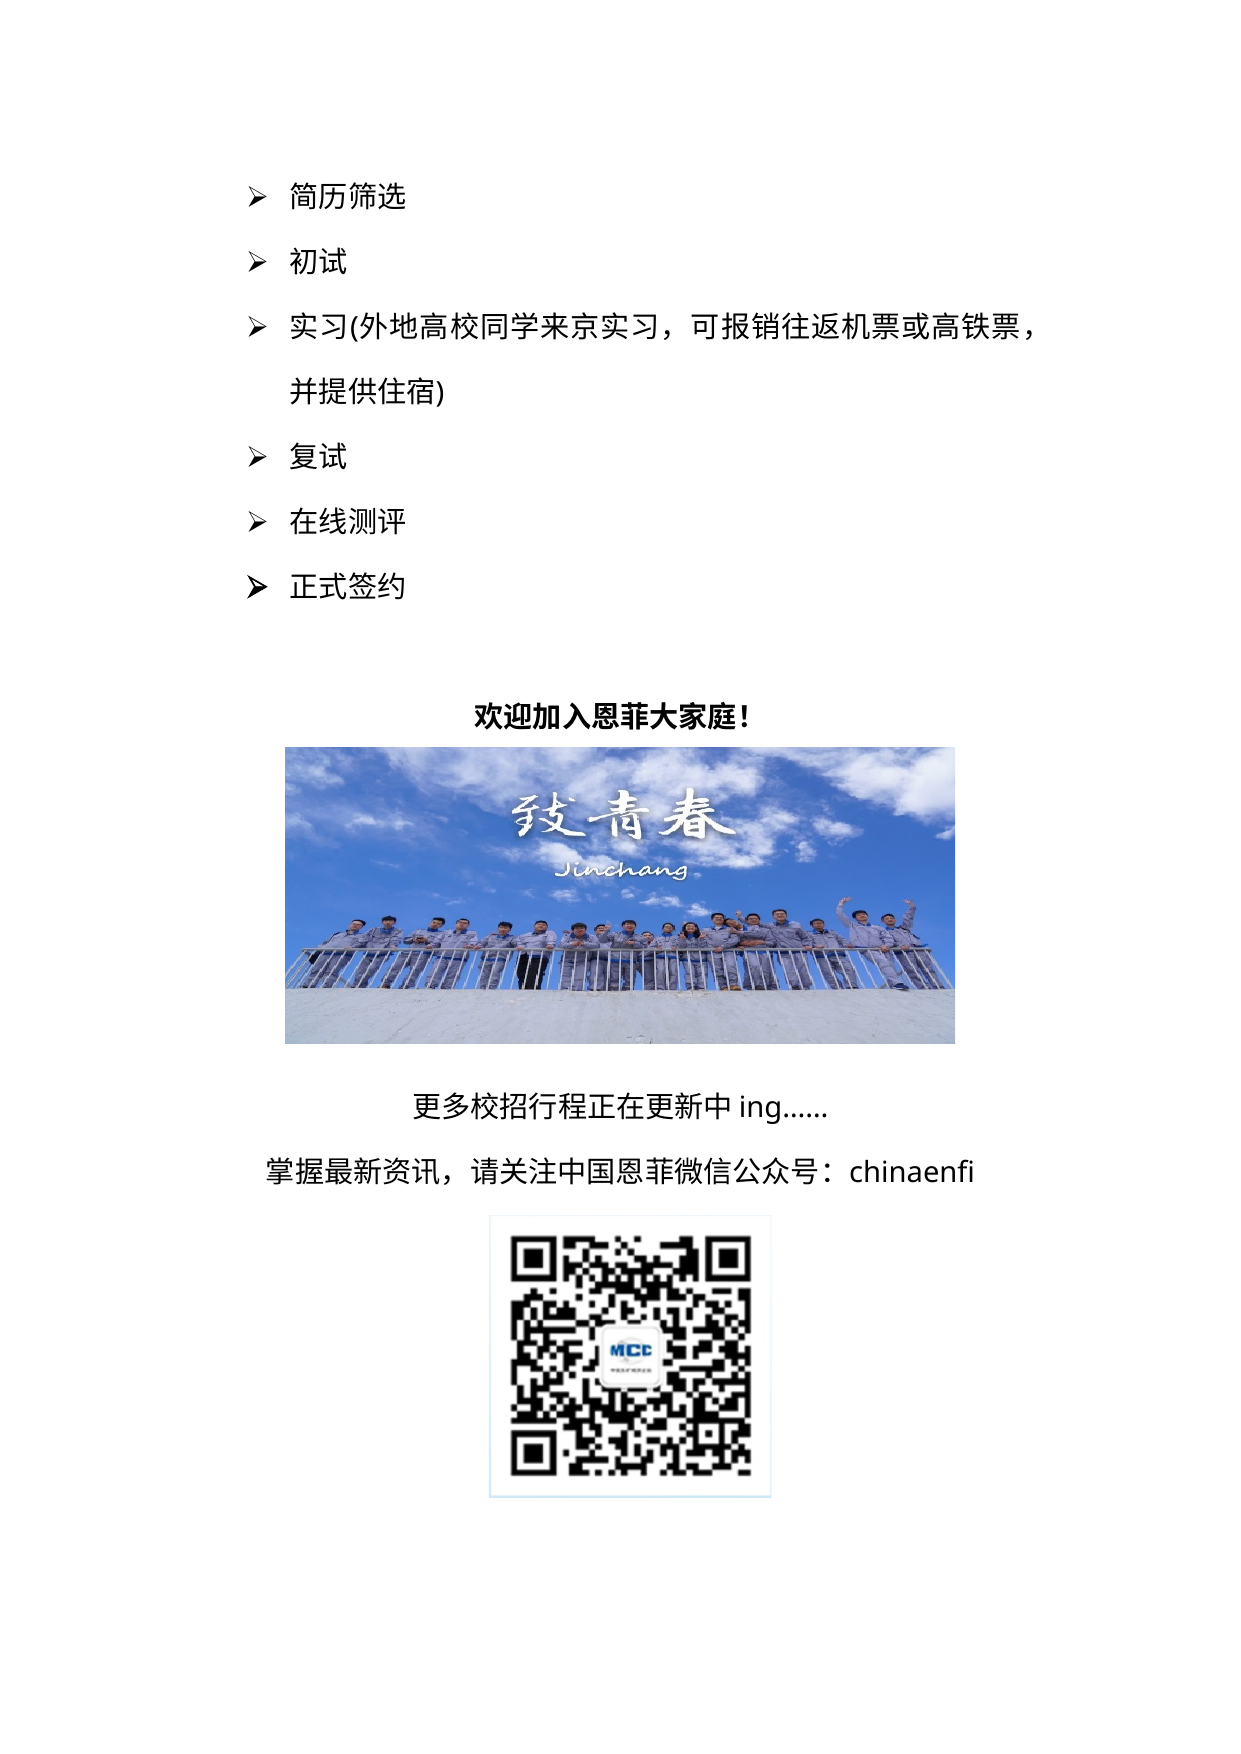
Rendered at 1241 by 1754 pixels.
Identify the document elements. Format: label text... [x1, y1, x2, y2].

list 复试 [246, 422, 1053, 487]
list 正式签约 [246, 552, 1053, 617]
text 更多校招行程正在更新中ing…… [187, 1072, 1053, 1137]
picture [285, 747, 956, 1044]
text 欢迎加入恩菲大家庭！ [187, 682, 1053, 747]
list 在线测评 [246, 487, 1053, 552]
text 掌握最新资讯，请关注中国恩菲微信公众号：chinaenfi [187, 1137, 1053, 1202]
picture [488, 1215, 772, 1498]
list 简历筛选 [246, 162, 1053, 227]
list 实习(外地高校同学来京实习，可报销往返机票或高铁票，并提供住宿) [246, 292, 1053, 422]
list 初试 [246, 227, 1053, 292]
